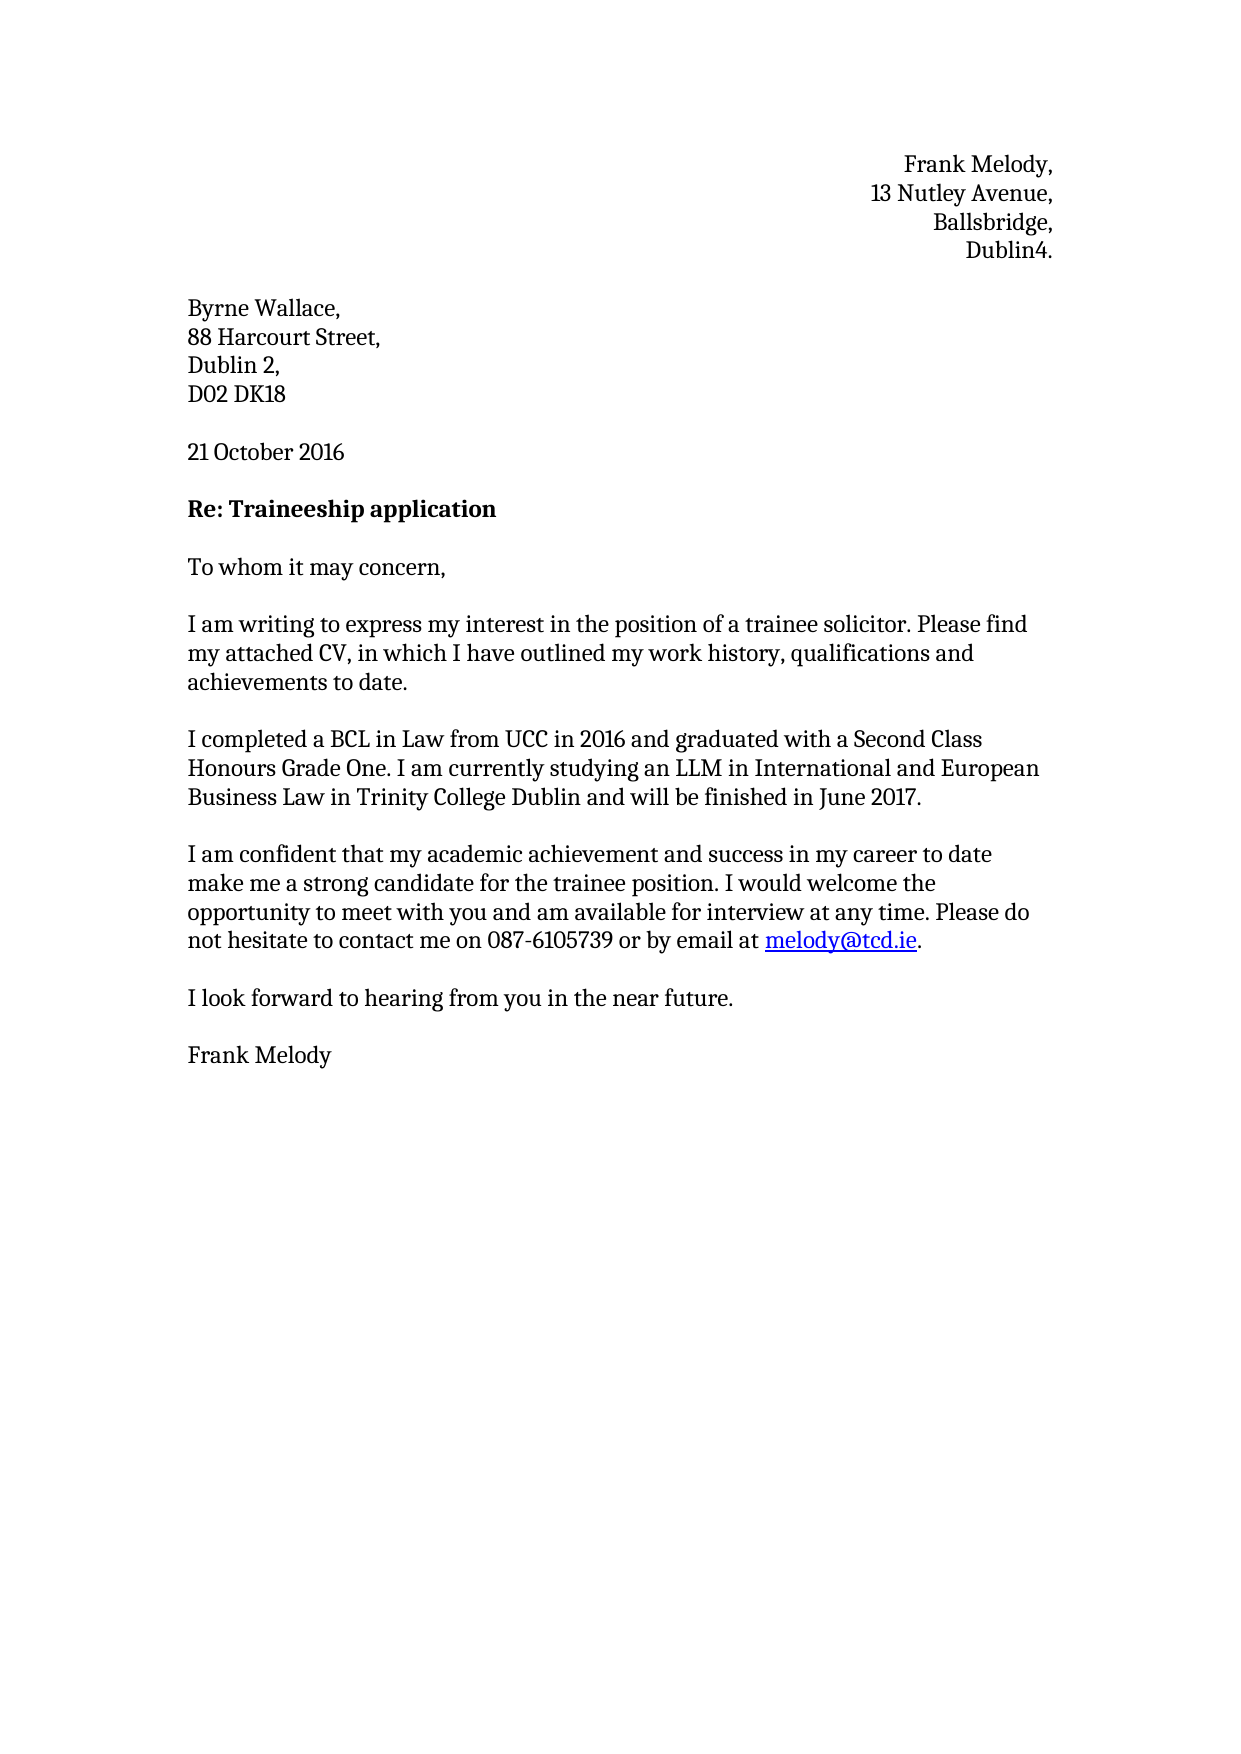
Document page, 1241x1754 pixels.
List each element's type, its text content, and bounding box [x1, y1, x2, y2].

text D02 DK18 [187, 380, 1053, 409]
text I am writing to express my interest in the position of a trainee solicitor. Please find my attached CV, in which I have outlined my work history, qualifications and achievements to date. [187, 610, 1053, 696]
text 21 October 2016 [187, 437, 1053, 466]
text I am confident that my academic achievement and success in my career to date make me a strong candidate for the trainee position. I would welcome the opportunity to meet with you and am available for interview at any time. Please do not hesitate to contact me on 087-6105739 or by email at melody@tcd.ie. [187, 840, 1053, 955]
text I look forward to hearing from you in the near future. [187, 984, 1053, 1012]
text Byrne Wallace, [187, 294, 1053, 322]
text 13 Nutley Avenue, [187, 179, 1053, 207]
text 88 Harcourt Street, [187, 322, 1053, 351]
text Dublin4. [187, 236, 1053, 265]
text Frank Melody [187, 1041, 1053, 1070]
text Ballsbridge, [187, 207, 1053, 236]
text I completed a BCL in Law from UCC in 2016 and graduated with a Second Class Honours Grade One. I am currently studying an LLM in International and European Business Law in Trinity College Dublin and will be finished in June 2017. [187, 725, 1053, 811]
text To whom it may concern, [187, 552, 1053, 581]
text Re: Traineeship application [187, 495, 1053, 524]
text Dublin 2, [187, 351, 1053, 380]
text Frank Melody, [187, 150, 1053, 179]
